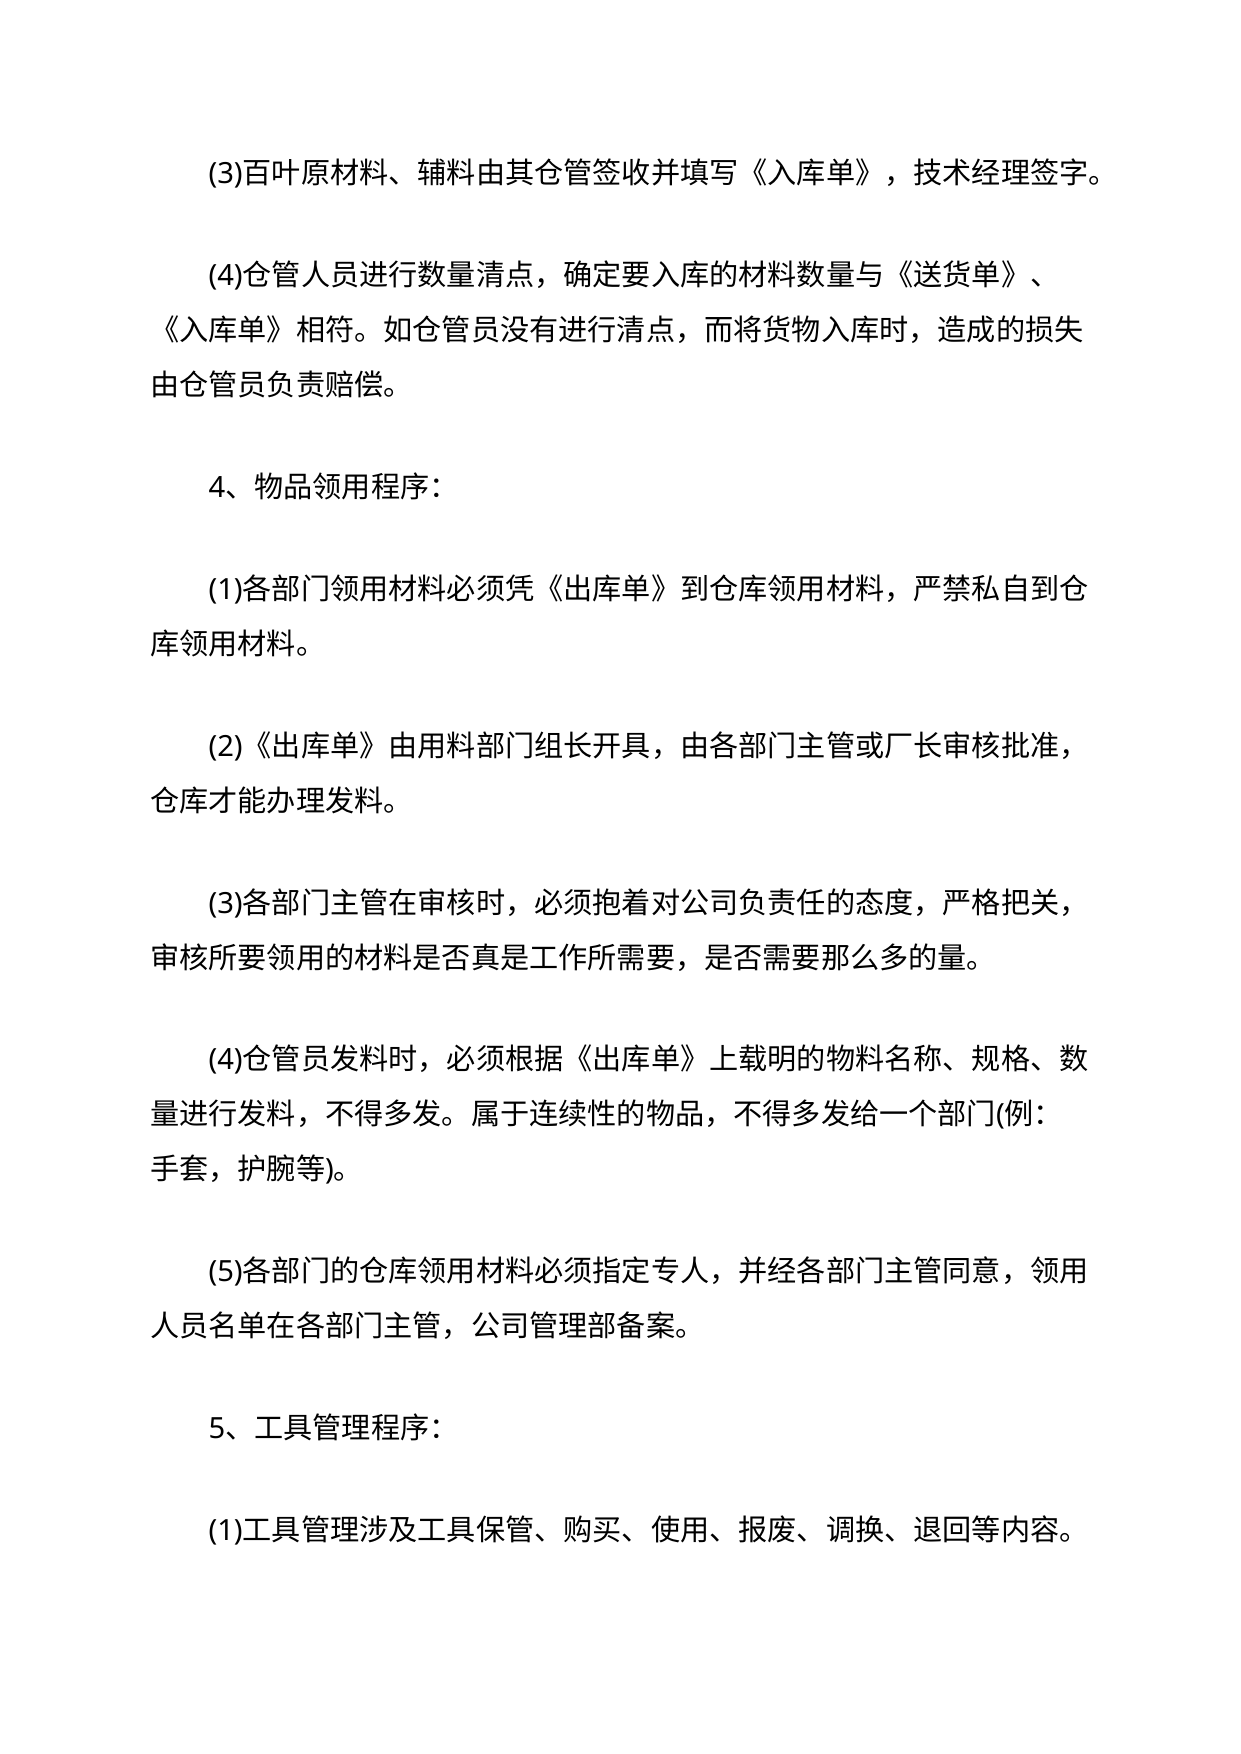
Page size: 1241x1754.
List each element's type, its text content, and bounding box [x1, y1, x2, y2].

text 5、工具管理程序： [150, 1405, 1090, 1447]
text (3)百叶原材料、辅料由其仓管签收并填写《入库单》，技术经理签字。 [150, 150, 1090, 192]
text 4、物品领用程序： [150, 464, 1090, 506]
text (4)仓管人员进行数量清点，确定要入库的材料数量与《送货单》、《入库单》相符。如仓管员没有进行清点，而将货物入库时，造成的损失由仓管员负责赔偿。 [150, 252, 1090, 404]
text (5)各部门的仓库领用材料必须指定专人，并经各部门主管同意，领用人员名单在各部门主管，公司管理部备案。 [150, 1248, 1090, 1345]
text (4)仓管员发料时，必须根据《出库单》上载明的物料名称、规格、数量进行发料，不得多发。属于连续性的物品，不得多发给一个部门(例：手套，护腕等)。 [150, 1036, 1090, 1188]
text (1)工具管理涉及工具保管、购买、使用、报废、调换、退回等内容。 [150, 1507, 1090, 1549]
text (1)各部门领用材料必须凭《出库单》到仓库领用材料，严禁私自到仓库领用材料。 [150, 566, 1090, 663]
text (2)《出库单》由用料部门组长开具，由各部门主管或厂长审核批准，仓库才能办理发料。 [150, 722, 1090, 820]
text (3)各部门主管在审核时，必须抱着对公司负责任的态度，严格把关，审核所要领用的材料是否真是工作所需要，是否需要那么多的量。 [150, 879, 1090, 976]
